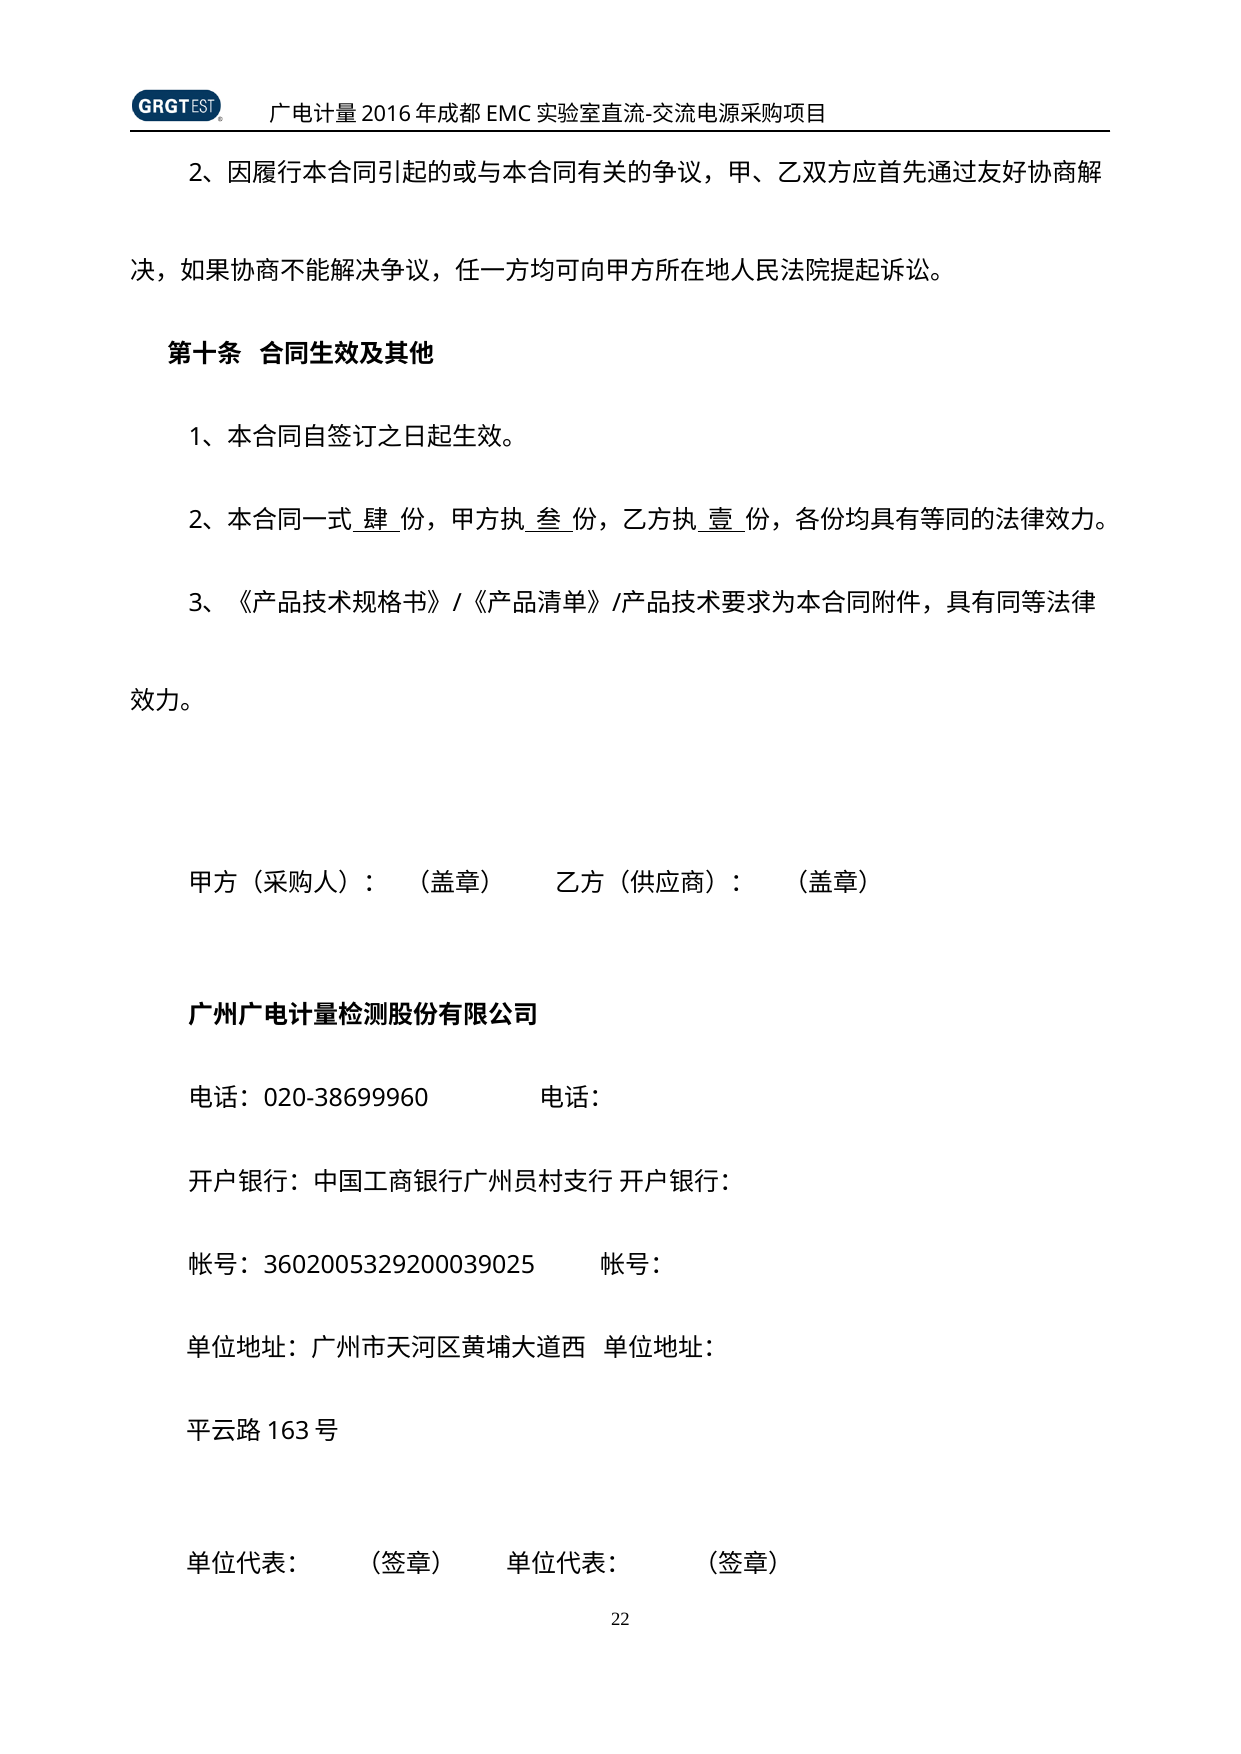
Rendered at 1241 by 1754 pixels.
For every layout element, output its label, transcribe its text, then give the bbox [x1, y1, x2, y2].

picture [129, 88, 224, 122]
text 帐号：3602005329200039025 帐号： [130, 1230, 1110, 1295]
text 3、《产品技术规格书》/《产品清单》/产品技术要求为本合同附件，具有同等法律效力。 [130, 568, 1110, 731]
text 第十条 合同生效及其他 [130, 319, 1110, 384]
text 广州广电计量检测股份有限公司 [130, 980, 1110, 1045]
text 电话：020-38699960 电话： [130, 1063, 1110, 1128]
text 1、本合同自签订之日起生效。 [130, 402, 1110, 467]
text 开户银行：中国工商银行广州员村支行 开户银行： [130, 1147, 1110, 1212]
text 平云路163号 [130, 1396, 1110, 1461]
text 2、本合同一式 肆 份，甲方执 叁 份，乙方执 壹 份，各份均具有等同的法律效力。 [130, 485, 1110, 550]
text 单位代表： （签章） 单位代表： （签章） [130, 1529, 1110, 1594]
text 单位地址：广州市天河区黄埔大道西 单位地址： [130, 1313, 1110, 1378]
text 甲方（采购人）： （盖章） 乙方（供应商）： （盖章） [130, 848, 1110, 913]
text 2、因履行本合同引起的或与本合同有关的争议，甲、乙双方应首先通过友好协商解决，如果协商不能解决争议，任一方均可向甲方所在地人民法院提起诉讼。 [130, 138, 1110, 301]
